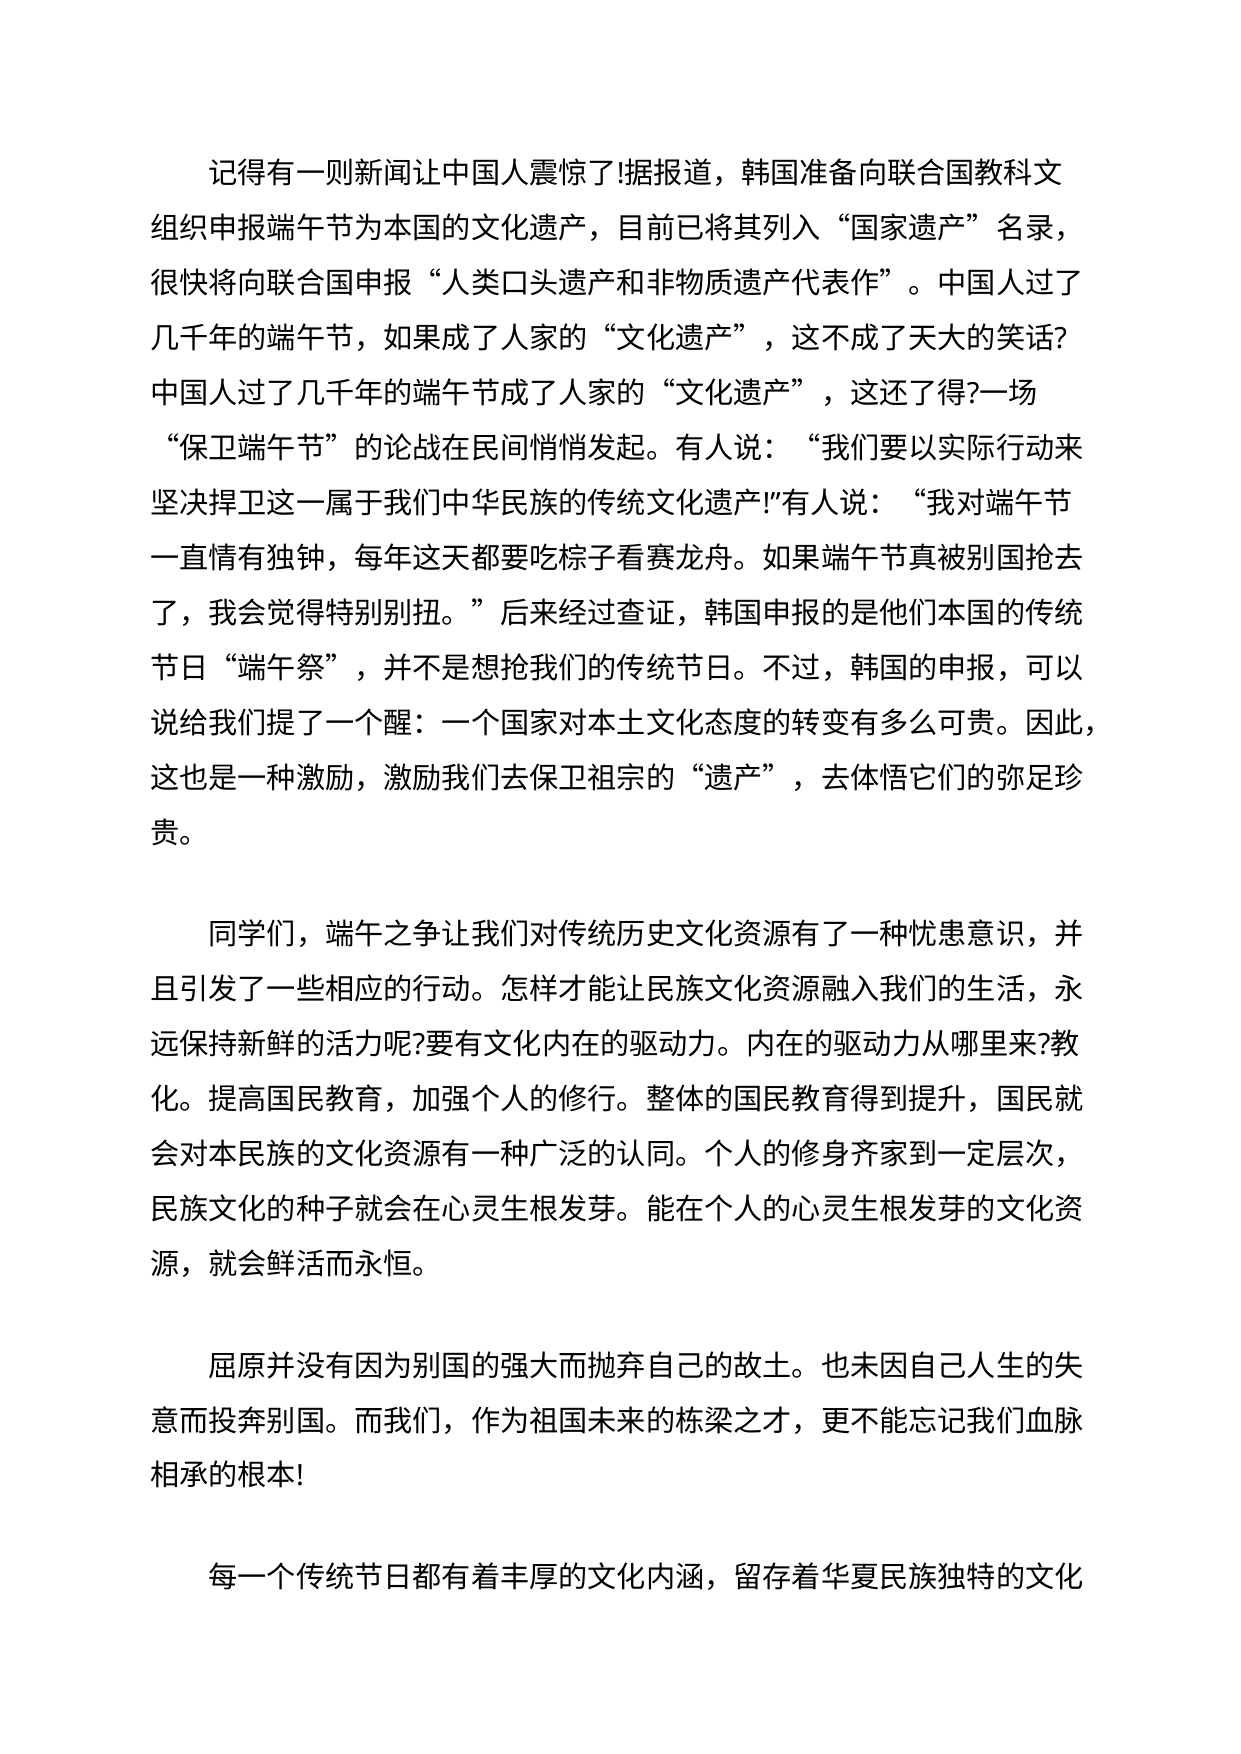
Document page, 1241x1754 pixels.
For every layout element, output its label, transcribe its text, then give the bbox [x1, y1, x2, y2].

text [150, 1554, 1090, 1596]
text 记得有一则新闻让中国人震惊了!据报道，韩国准备向联合国教科文组织申报端午节为本国的文化遗产，目前已将其列入“国家遗产”名录，很快将向联合国申报“人类口头遗产和非物质遗产代表作”。中国人过了几千年的端午节，如果成了人家的“文化遗产”，这不成了天大的笑话?中国人过了几千年的端午节成了人家的“文化遗产”，这还了得?一场“保卫端午节”的论战在民间悄悄发起。有人说：“我们要以实际行动来坚决捍卫这一属于我们中华民族的传统文化遗产!”有人说：“我对端午节一直情有独钟，每年这天都要吃棕子看赛龙舟。如果端午节真被别国抢去了，我会觉得特别别扭。”后来经过查证，韩国申报的是他们本国的传统节日“端午祭”，并不是想抢我们的传统节日。不过，韩国的申报，可以说给我们提了一个醒：一个国家对本土文化态度的转变有多么可贵。因此，这也是一种激励，激励我们去保卫祖宗的“遗产”，去体悟它们的弥足珍贵。 [150, 150, 1090, 851]
text 同学们，端午之争让我们对传统历史文化资源有了一种忧患意识，并且引发了一些相应的行动。怎样才能让民族文化资源融入我们的生活，永远保持新鲜的活力呢?要有文化内在的驱动力。内在的驱动力从哪里来?教化。提高国民教育，加强个人的修行。整体的国民教育得到提升，国民就会对本民族的文化资源有一种广泛的认同。个人的修身齐家到一定层次，民族文化的种子就会在心灵生根发芽。能在个人的心灵生根发芽的文化资源，就会鲜活而永恒。 [150, 911, 1090, 1283]
text 屈原并没有因为别国的强大而抛弃自己的故土。也未因自己人生的失意而投奔别国。而我们，作为祖国未来的栋梁之才，更不能忘记我们血脉相承的根本! [150, 1342, 1090, 1494]
